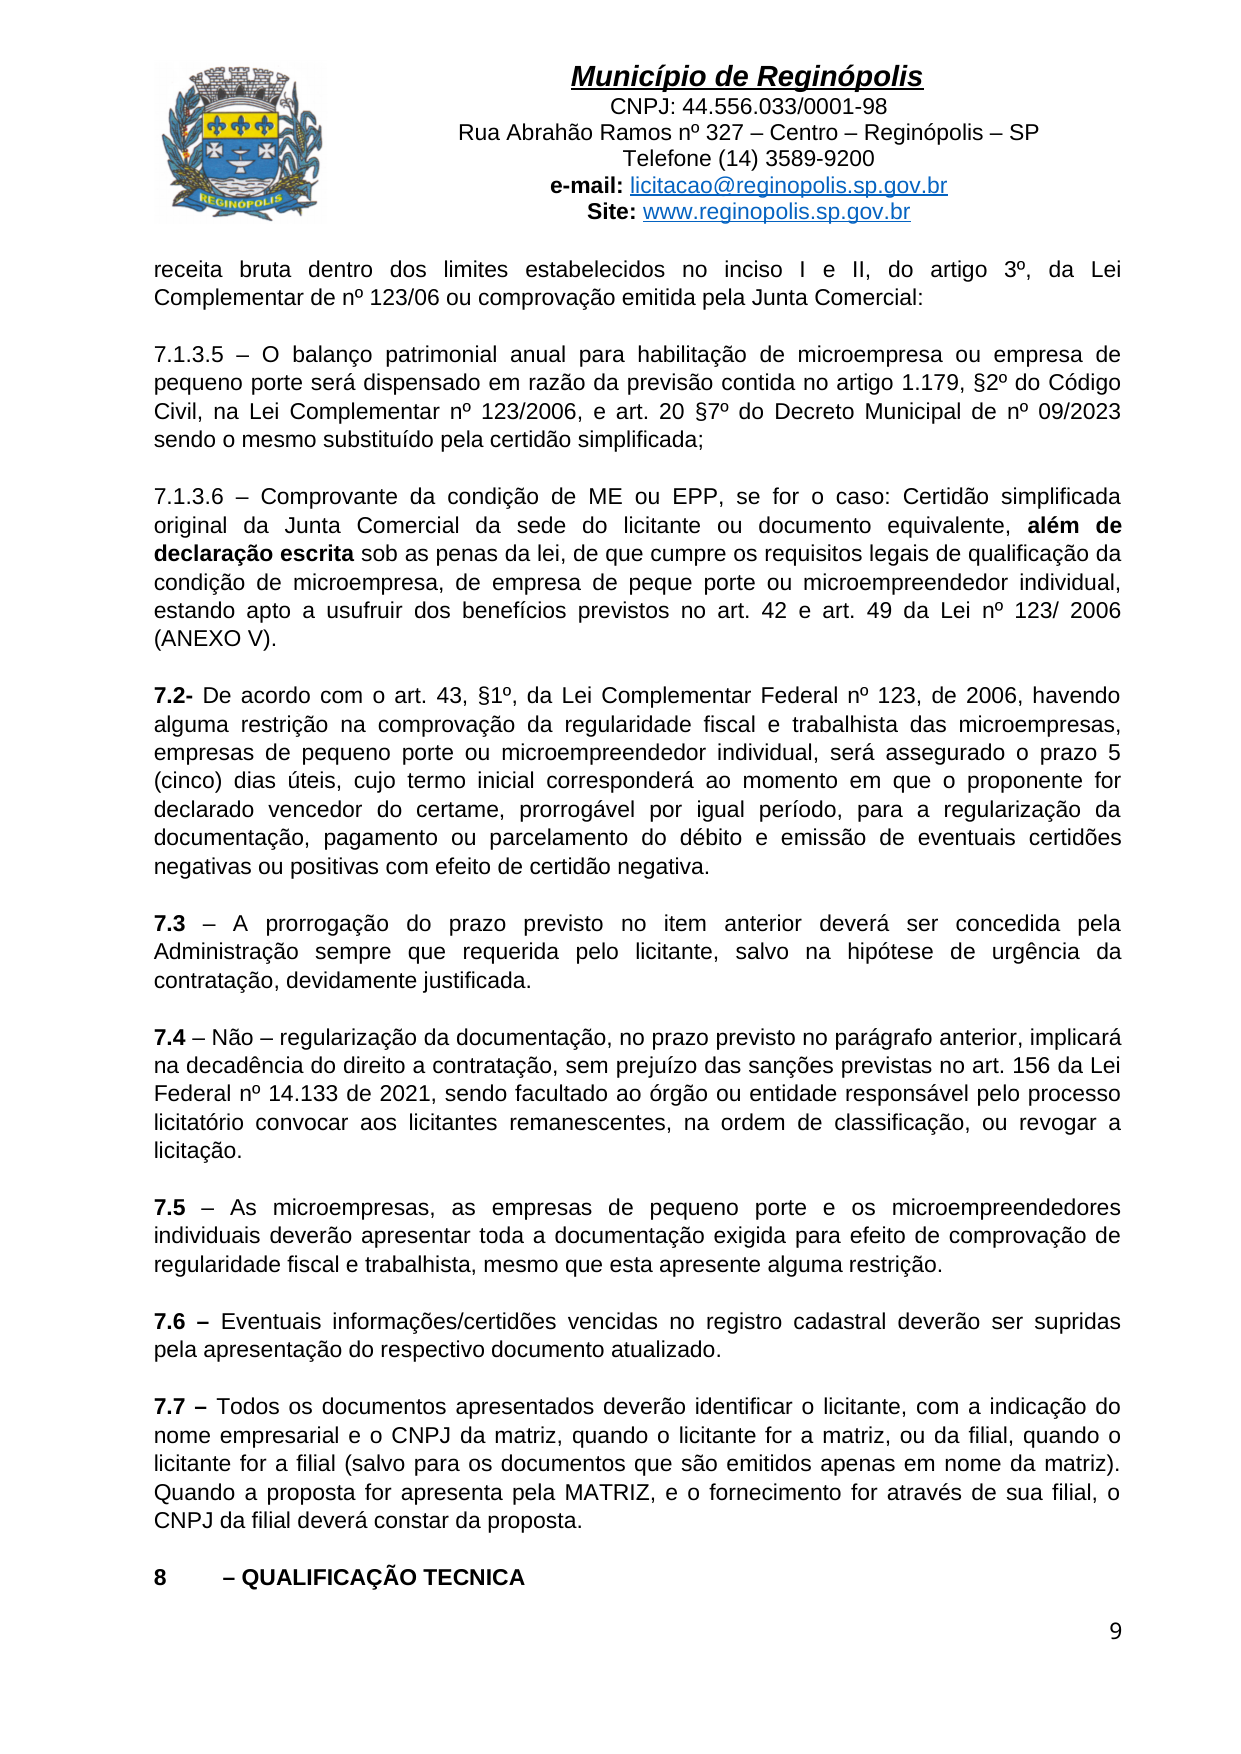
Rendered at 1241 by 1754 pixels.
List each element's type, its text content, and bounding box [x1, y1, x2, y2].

text 7.1.3.6 – Comprovante da condição de ME ou EPP, se for o caso: Certidão simplificada original da Junta Comercial da sede do licitante ou documento equivalente, além de declaração escrita sob as penas da lei, de que cumpre os requisitos legais de qualificação da condição de microempresa, de empresa de peque porte ou microempreendedor individual, estando apto a usufruir dos benefícios previstos no art. 42 e art. 49 da Lei nº 123/ 2006 (ANEXO V). [153, 483, 1122, 652]
text 7.4 – Não – regularização da documentação, no prazo previsto no parágrafo anterior, implicará na decadência do direito a contratação, sem prejuízo das sanções previstas no art. 156 da Lei Federal nº 14.133 de 2021, sendo facultado ao órgão ou entidade responsável pelo processo licitatório convocar aos licitantes remanescentes, na ordem de classificação, ou revogar a licitação. [153, 1023, 1122, 1163]
text 7.2- De acordo com o art. 43, §1º, da Lei Complementar Federal nº 123, de 2006, havendo alguma restrição na comprovação da regularidade fiscal e trabalhista das microempresas, empresas de pequeno porte ou microempreendedor individual, será assegurado o prazo 5 (cinco) dias úteis, cujo termo inicial corresponderá ao momento em que o proponente for declarado vencedor do certame, prorrogável por igual período, para a regularização da documentação, pagamento ou parcelamento do débito e emissão de eventuais certidões negativas ou positivas com efeito de certidão negativa. [153, 682, 1122, 879]
picture [153, 60, 328, 224]
text 7.5 – As microempresas, as empresas de pequeno porte e os microempreendedores individuais deverão apresentar toda a documentação exigida para efeito de comprovação de regularidade fiscal e trabalhista, mesmo que esta apresente alguma restrição. [153, 1194, 1122, 1277]
text 7.3 – A prorrogação do prazo previsto no item anterior deverá ser concedida pela Administração sempre que requerida pelo licitante, salvo na hipótese de urgência da contratação, devidamente justificada. [153, 910, 1122, 993]
text 7.7 – Todos os documentos apresentados deverão identificar o licitante, com a indicação do nome empresarial e o CNPJ da matriz, quando o licitante for a matriz, ou da filial, quando o licitante for a filial (salvo para os documentos que são emitidos apenas em nome da matriz). Quando a proposta for apresenta pela MATRIZ, e o fornecimento for através de sua filial, o CNPJ da filial deverá constar da proposta. [153, 1393, 1122, 1533]
text 7.6 – Eventuais informações/certidões vencidas no registro cadastral deverão ser supridas pela apresentação do respectivo documento atualizado. [153, 1308, 1122, 1363]
text 7.1.3.5 – O balanço patrimonial anual para habilitação de microempresa ou empresa de pequeno porte será dispensado em razão da previsão contida no artigo 1.179, §2º do Código Civil, na Lei Complementar nº 123/2006, e art. 20 §7º do Decreto Municipal de nº 09/2023 sendo o mesmo substituído pela certidão simplificada; [153, 341, 1122, 453]
list – QUALIFICAÇÃO TECNICA [153, 1564, 1122, 1590]
